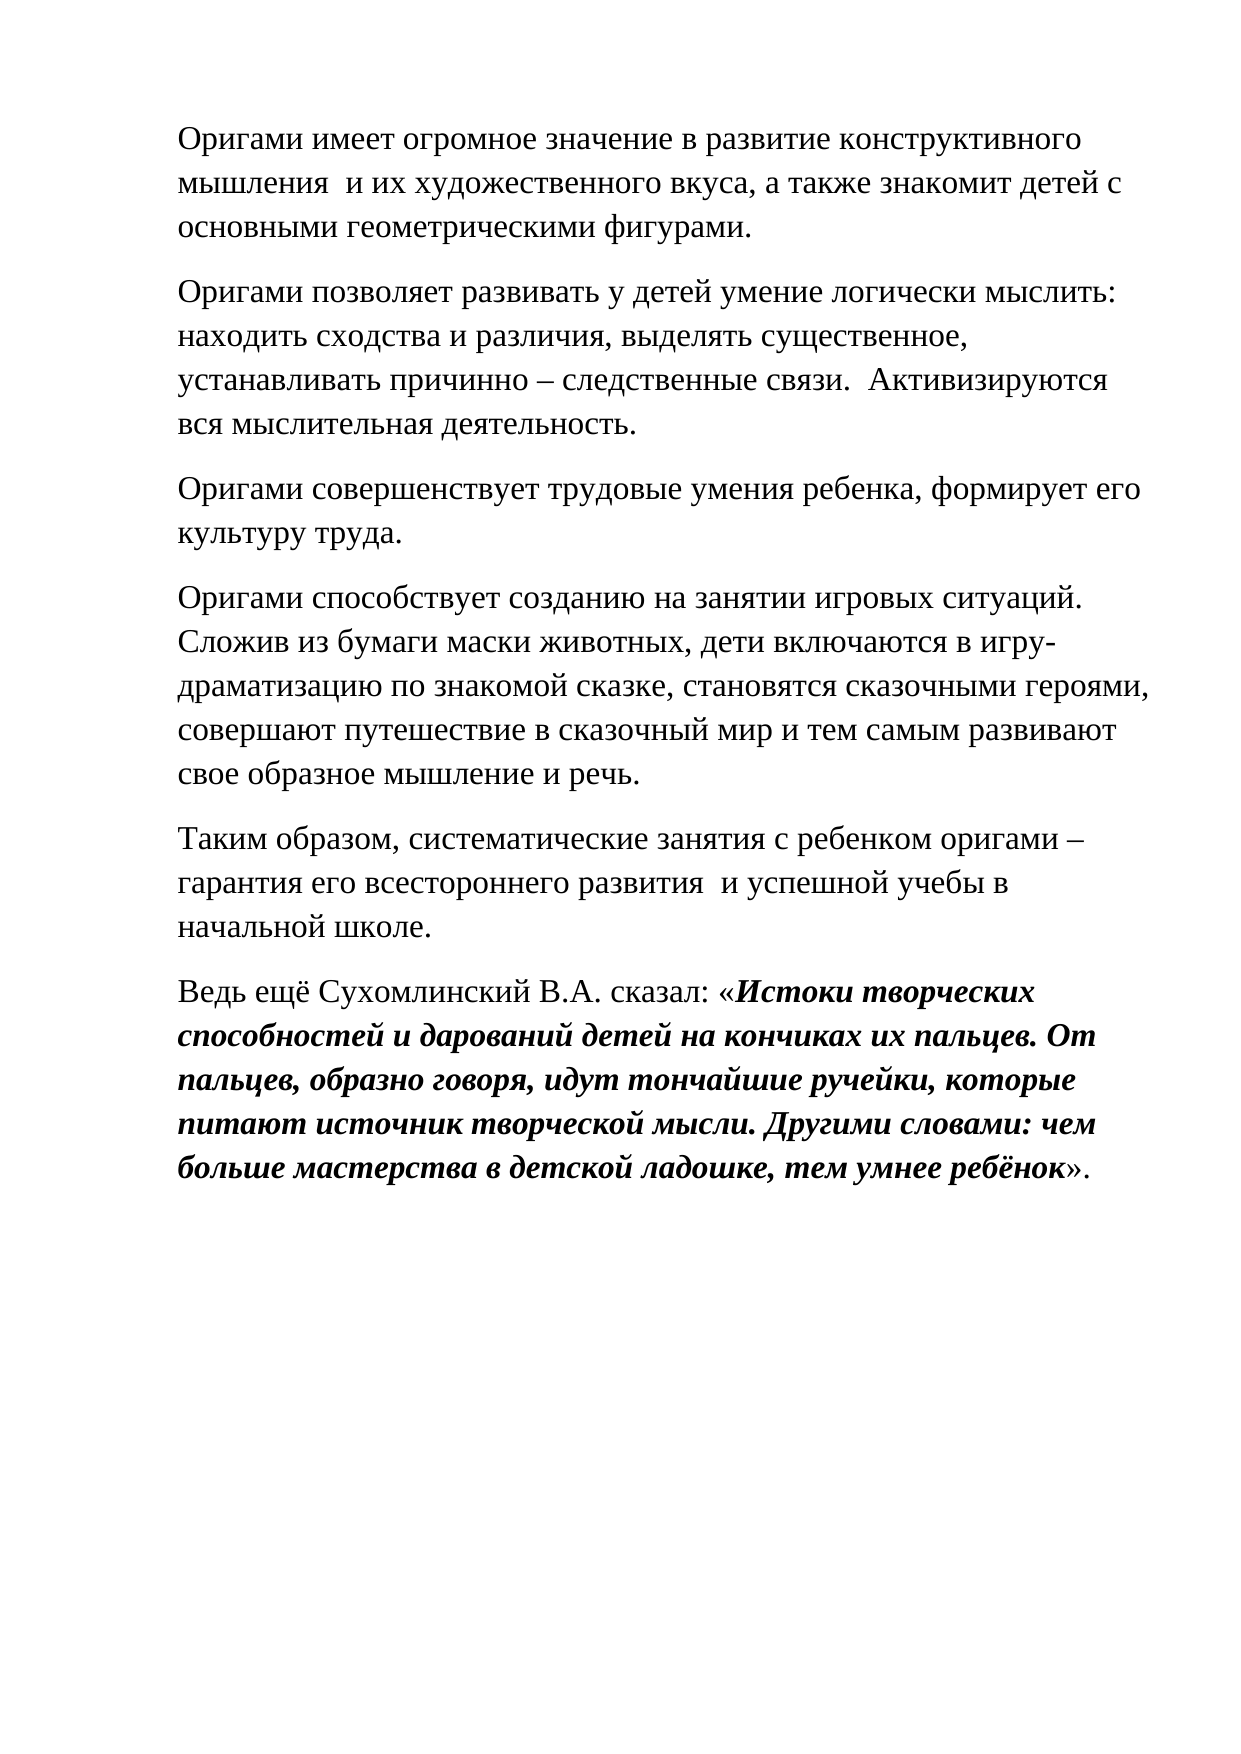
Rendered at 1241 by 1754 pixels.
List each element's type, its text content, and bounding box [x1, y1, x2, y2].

text Оригами совершенствует трудовые умения ребенка, формирует его культуру труда. [177, 468, 1152, 551]
text Оригами способствует созданию на занятии игровых ситуаций. Сложив из бумаги маски животных, дети включаются в игру-драматизацию по знакомой сказке, становятся сказочными героями, совершают путешествие в сказочный мир и тем самым развивают свое образное мышление и речь. [177, 577, 1152, 792]
text Оригами позволяет развивать у детей умение логически мыслить: находить сходства и различия, выделять существенное, устанавливать причинно – следственные связи. Активизируются вся мыслительная деятельность. [177, 271, 1152, 442]
text Таким образом, систематические занятия с ребенком оригами – гарантия его всестороннего развития и успешной учебы в начальной школе. [177, 818, 1152, 945]
text Оригами имеет огромное значение в развитие конструктивного мышления и их художественного вкуса, а также знакомит детей с основными геометрическими фигурами. [177, 118, 1152, 244]
text Ведь ещё Сухомлинский В.А. сказал: «Истоки творческих способностей и дарований детей на кончиках их пальцев. От пальцев, образно говоря, идут тончайшие ручейки, которые питают источник творческой мысли. Другими словами: чем больше мастерства в детской ладошке, тем умнее ребёнок». [177, 971, 1152, 1186]
